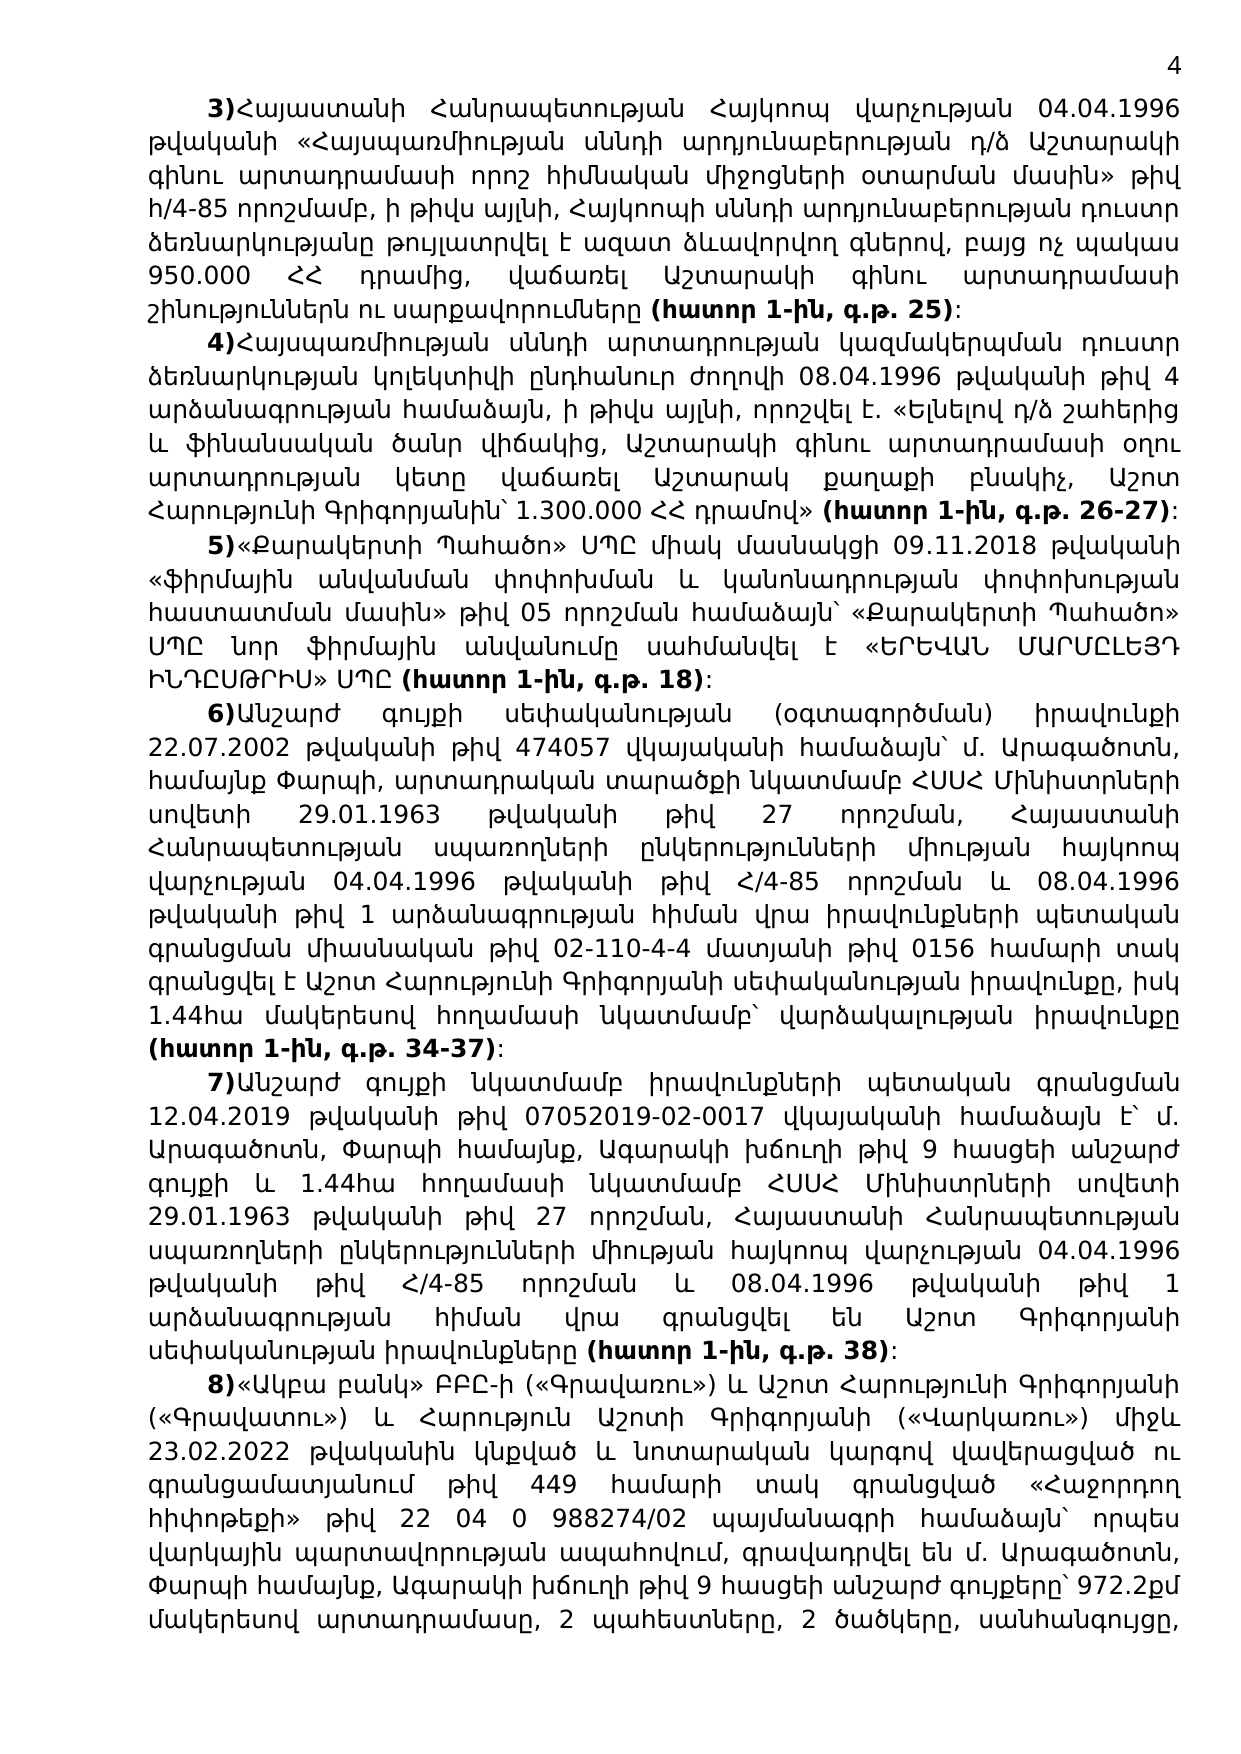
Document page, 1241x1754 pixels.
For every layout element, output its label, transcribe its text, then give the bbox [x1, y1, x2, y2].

list Հայաստանի Հանրապետության Հայկոոպ վարչության 04.04.1996 թվականի «Հայսպառմիության սննդի արդյունաբերության դ/ձ Աշտարակի գինու արտադրամասի որոշ հիմնական միջոցների օտարման մասին» թիվ հ/4-85 որոշմամբ, ի թիվս այլնի, Հայկոոպի սննդի արդյունաբերության դուստր ձեռնարկությանը թույլատրվել է ազատ ձևավորվող գներով, բայց ոչ պակաս 950.000 ՀՀ դրամից, վաճառել Աշտարակի գինու արտադրամասի շինություններն ու սարքավորումները (հատոր 1-ին, գ.թ. 25): [148, 94, 1181, 324]
list Անշարժ գույքի սեփականության (օգտագործման) իրավունքի 22.07.2002 թվականի թիվ 474057 վկայականի համաձայն՝ մ. Արագածոտն, համայնք Փարպի, արտադրական տարածքի նկատմամբ ՀՍՍՀ Մինիստրների սովետի 29.01.1963 թվականի թիվ 27 որոշման, Հայաստանի Հանրապետության սպառողների ընկերությունների միության հայկոոպ վարչության 04.04.1996 թվականի թիվ Հ/4-85 որոշման և 08.04.1996 թվականի թիվ 1 արձանագրության հիման վրա իրավունքների պետական գրանցման միասնական թիվ 02-110-4-4 մատյանի թիվ 0156 համարի տակ գրանցվել է Աշոտ Հարությունի Գրիգորյանի սեփականության իրավունքը, իսկ 1.44հա մակերեսով հողամասի նկատմամբ՝ վարձակալության իրավունքը (հատոր 1-ին, գ.թ. 34-37): [148, 699, 1181, 1064]
list Անշարժ գույքի նկատմամբ իրավունքների պետական գրանցման 12.04.2019 թվականի թիվ 07052019-02-0017 վկայականի համաձայն է՝ մ. Արագածոտն, Փարպի համայնք, Ագարակի խճուղի թիվ 9 հասցեի անշարժ գույքի և 1.44հա հողամասի նկատմամբ ՀՍՍՀ Մինիստրների սովետի 29.01.1963 թվականի թիվ 27 որոշման, Հայաստանի Հանրապետության սպառողների ընկերությունների միության հայկոոպ վարչության 04.04.1996 թվականի թիվ Հ/4-85 որոշման և 08.04.1996 թվականի թիվ 1 արձանագրության հիման վրա գրանցվել են Աշոտ Գրիգորյանի սեփականության իրավունքները (հատոր 1-ին, գ.թ. 38): [148, 1068, 1181, 1366]
list Հայսպառմիության սննդի արտադրության կազմակերպման դուստր ձեռնարկության կոլեկտիվի ընդհանուր ժողովի 08.04.1996 թվականի թիվ 4 արձանագրության համաձայն, ի թիվս այլնի, որոշվել է. «Ելնելով դ/ձ շահերից և ֆինանսական ծանր վիճակից, Աշտարակի գինու արտադրամասի օղու արտադրության կետը վաճառել Աշտարակ քաղաքի բնակիչ, Աշոտ Հարությունի Գրիգորյանին՝ 1.300.000 ՀՀ դրամով» (հատոր 1-ին, գ.թ. 26-27): [148, 329, 1181, 526]
list «Քարակերտի Պահածո» ՍՊԸ միակ մասնակցի 09․11․2018 թվականի «ֆիրմային անվանման փոփոխման և կանոնադրության փոփոխության հաստատման մասին» թիվ 05 որոշման համաձայն՝ «Քարակերտի Պահածո» ՍՊԸ նոր ֆիրմային անվանումը սահմանվել է «ԵՐԵՎԱՆ ՄԱՐՄԸԼԵՅԴ ԻՆԴԸՍԹՐԻՍ» ՍՊԸ (հատոր 1-ին, գ.թ. 18): [148, 530, 1181, 695]
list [148, 1370, 1181, 1634]
